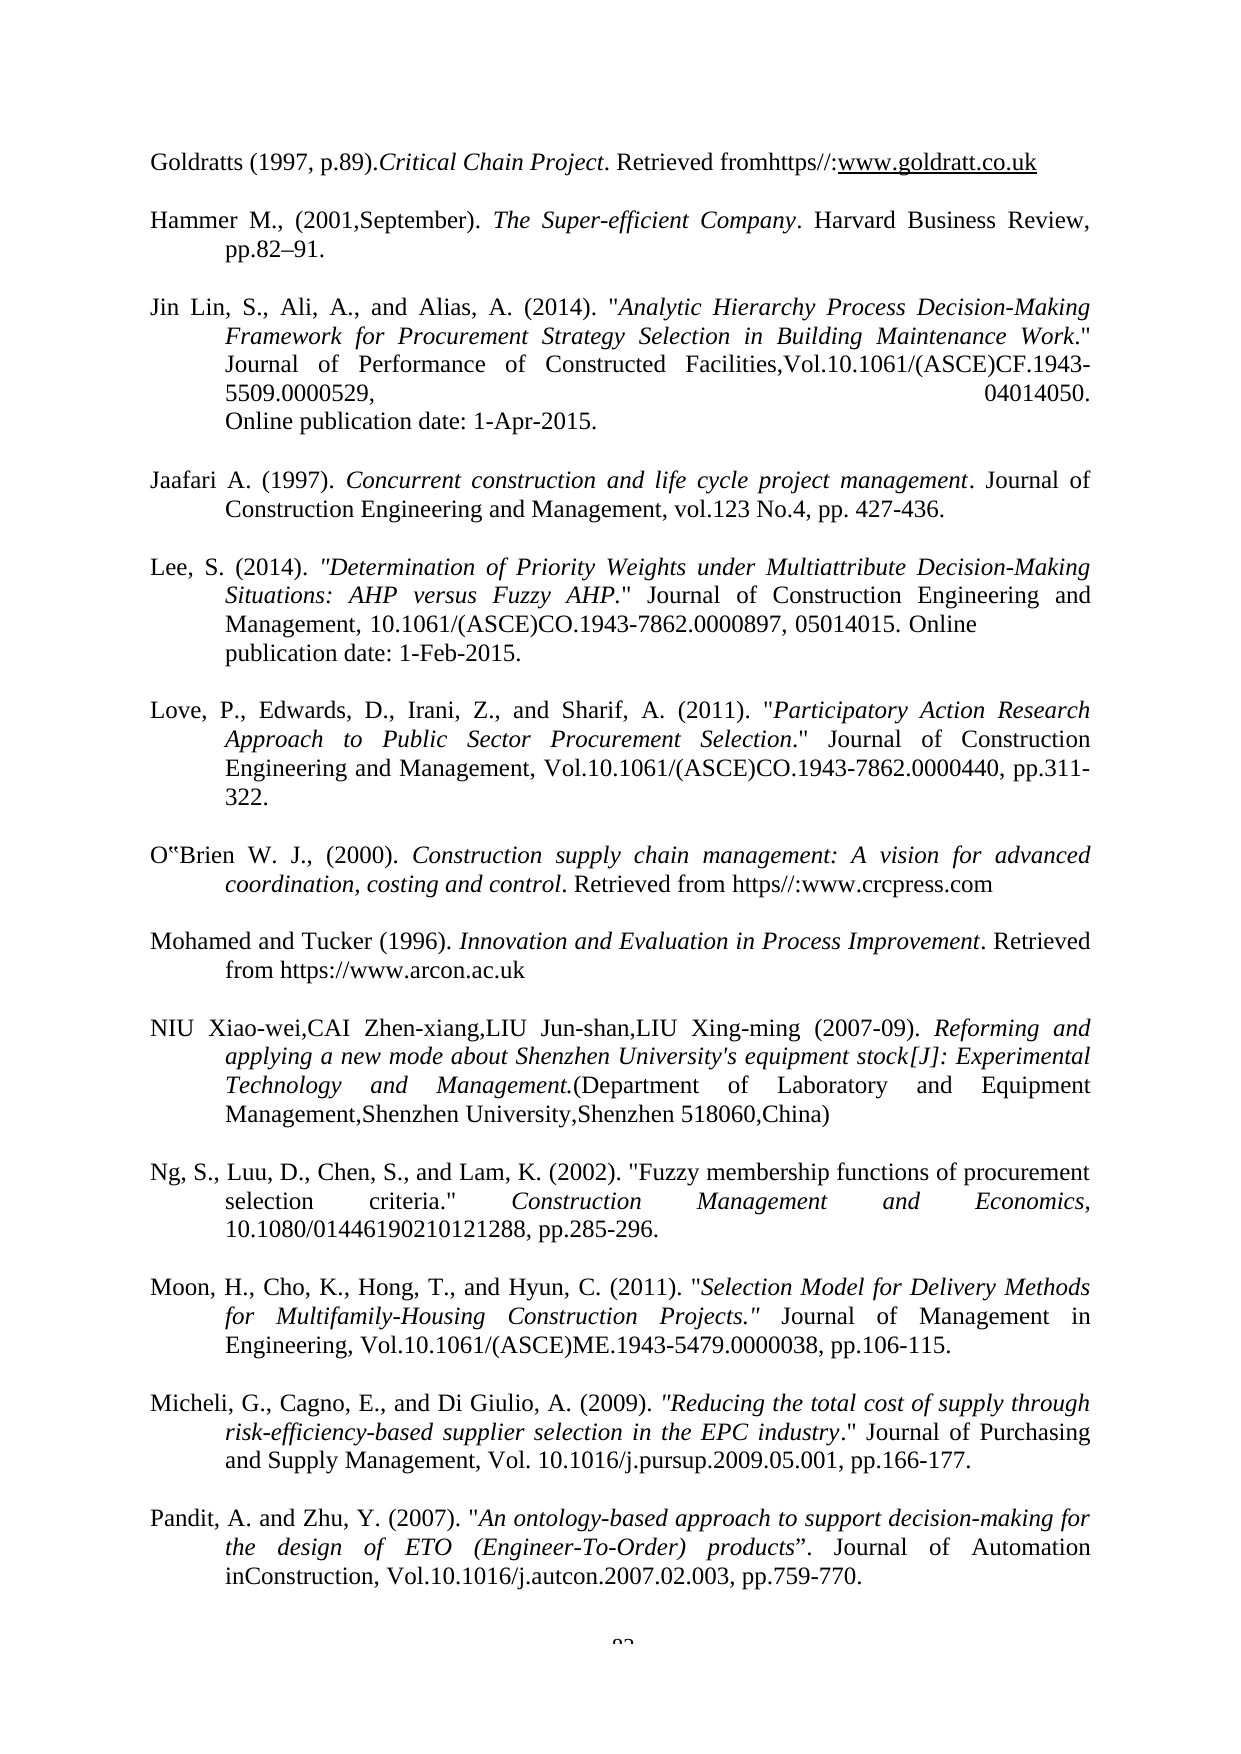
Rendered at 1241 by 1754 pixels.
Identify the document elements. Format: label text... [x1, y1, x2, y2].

text Love, P., Edwards, D., Irani, Z., and Sharif, A. (2011). "Participatory Action Research Approach to Public Sector Procurement Selection." Journal of Construction Engineering and Management, Vol.10.1061/(ASCE)CO.1943-7862.0000440, pp.311- 322. [150, 696, 1091, 811]
text Mohamed and Tucker (1996). Innovation and Evaluation in Process Improvement. Retrieved from https://www.arcon.ac.uk [150, 926, 1091, 984]
text Micheli, G., Cagno, E., and Di Giulio, A. (2009). "Reducing the total cost of supply through risk-efficiency-based supplier selection in the EPC industry." Journal of Purchasing and Supply Management, Vol. 10.1016/j.pursup.2009.05.001, pp.166-177. [150, 1388, 1091, 1474]
text Hammer M., (2001,September). The Super-efficient Company. Harvard Business Review, pp.82–91. [150, 205, 1091, 263]
text Jaafari A. (1997). Concurrent construction and life cycle project management. Journal of Construction Engineering and Management, vol.123 No.4, pp. 427-436. [150, 465, 1091, 522]
text Pandit, A. and Zhu, Y. (2007). "An ontology-based approach to support decision-making for the design of ETO (Engineer-To-Order) products”. Journal of Automation inConstruction, Vol.10.1016/j.autcon.2007.02.003, pp.759-770. [150, 1503, 1091, 1589]
text Moon, H., Cho, K., Hong, T., and Hyun, C. (2011). "Selection Model for Delivery Methods for Multifamily-Housing Construction Projects." Journal of Management in Engineering, Vol.10.1061/(ASCE)ME.1943-5479.0000038, pp.106-115. [150, 1272, 1091, 1359]
text publication date: 1-Feb-2015. [225, 638, 1221, 667]
text NIU Xiao-wei,CAI Zhen-xiang,LIU Jun-shan,LIU Xing-ming (2007-09). Reforming and applying a new mode about Shenzhen University's equipment stock[J]: Experimental Technology and Management.(Department of Laboratory and Equipment Management,Shenzhen University,Shenzhen 518060,China) [150, 1013, 1091, 1128]
text Lee, S. (2014). "Determination of Priority Weights under Multiattribute Decision-Making Situations: AHP versus Fuzzy AHP." Journal of Construction Engineering and Management, 10.1061/(ASCE)CO.1943-7862.0000897, 05014015. Online [150, 552, 1091, 638]
text Online publication date: 1-Apr-2015. [225, 407, 1221, 436]
text O‟Brien W. J., (2000). Construction supply chain management: A vision for advanced coordination, costing and control. Retrieved from https//:www.crcpress.com [150, 840, 1090, 897]
text Jin Lin, S., Ali, A., and Alias, A. (2014). "Analytic Hierarchy Process Decision-Making Framework for Procurement Strategy Selection in Building Maintenance Work." Journal of Performance of Constructed Facilities,Vol.10.1061/(ASCE)CF.1943- 5509.0000529, 04014050. [150, 292, 1091, 407]
text Ng, S., Luu, D., Chen, S., and Lam, K. (2002). "Fuzzy membership functions of procurement selection criteria." Construction Management and Economics, 10.1080/01446190210121288, pp.285-296. [150, 1157, 1091, 1243]
text Goldratts (1997, p.89).Critical Chain Project. Retrieved fromhttps//:www.goldratt.co.uk [96, 147, 1091, 176]
